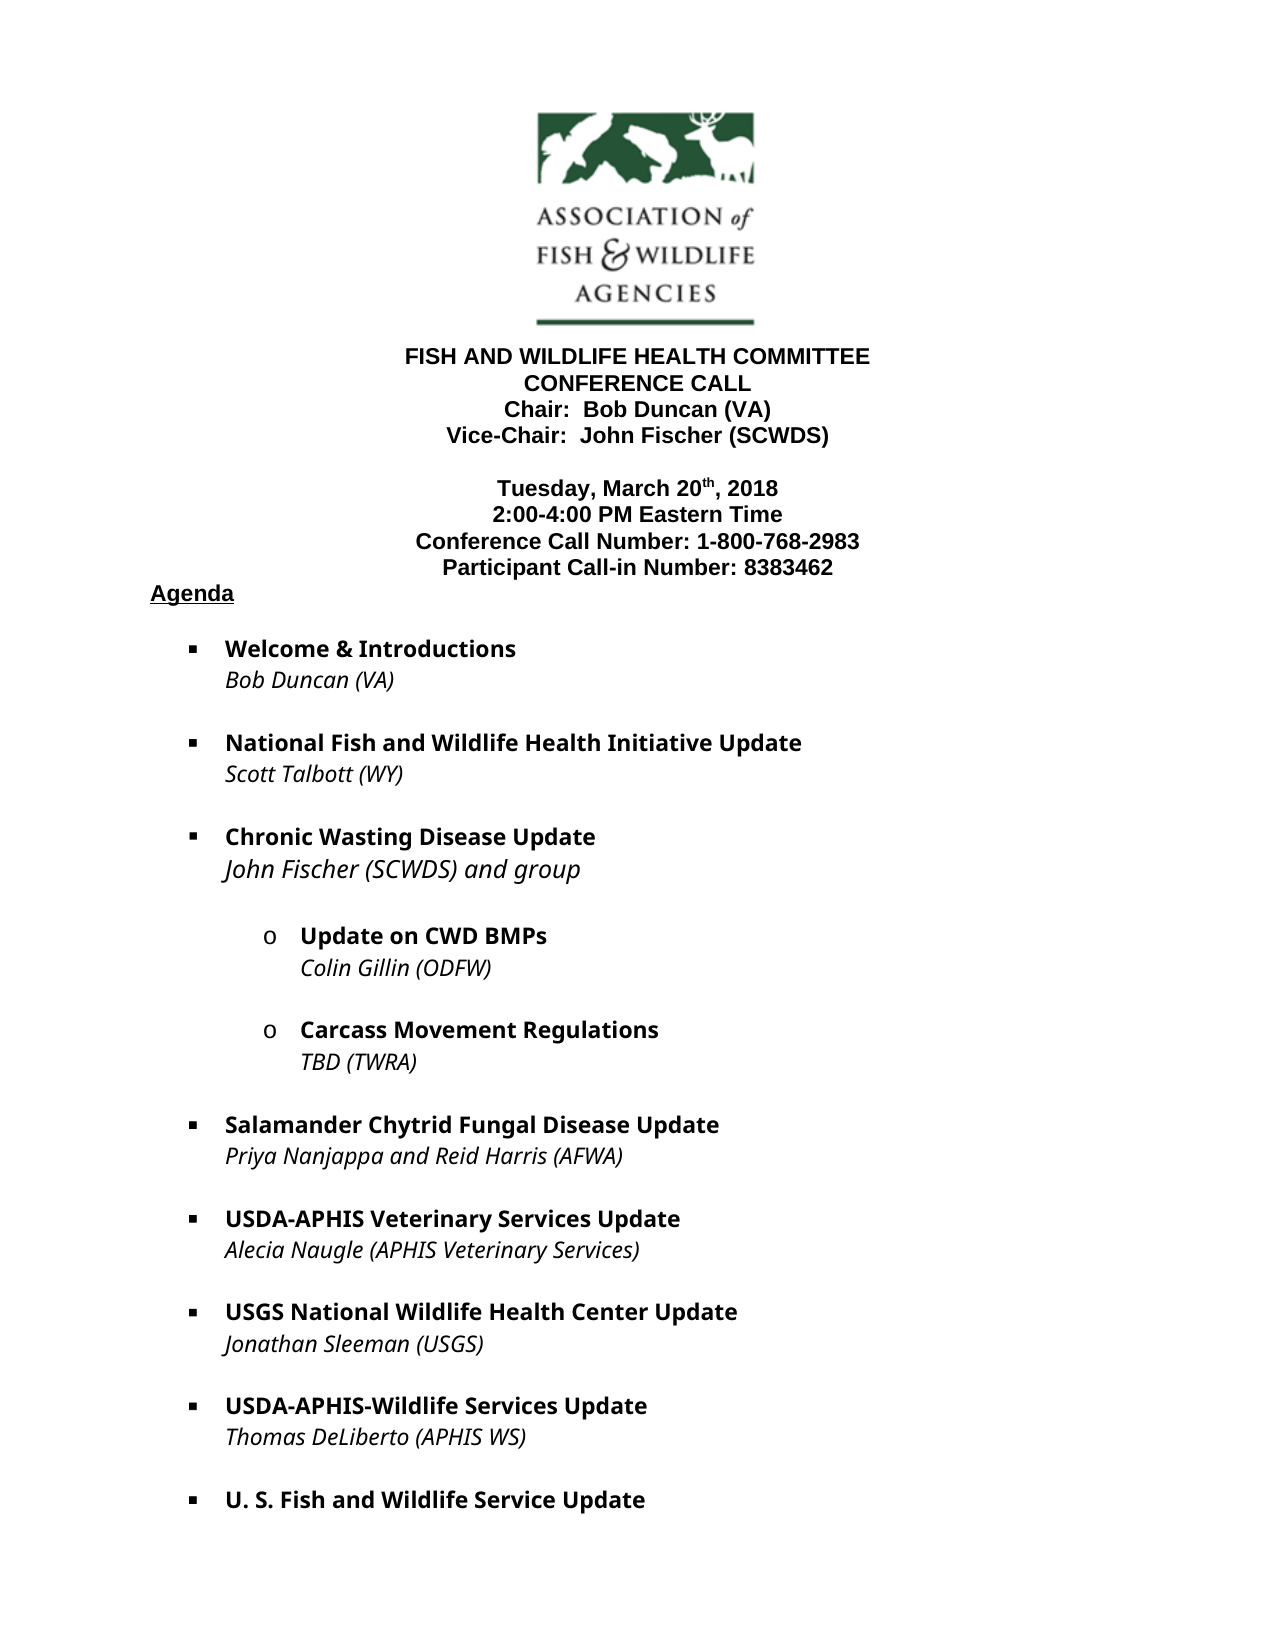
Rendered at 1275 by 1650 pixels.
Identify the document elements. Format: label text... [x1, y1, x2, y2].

text Vice-Chair: John Fischer (SCWDS) [150, 422, 1125, 448]
list John Fischer (SCWDS) and group [225, 852, 1125, 886]
text 2:00-4:00 PM Eastern Time [150, 501, 1125, 528]
list TBD (TWRA) [300, 1046, 1125, 1078]
list Chronic Wasting Disease Update [187, 821, 1125, 852]
text FISH AND WILDLIFE HEALTH COMMITTEE [150, 343, 1125, 369]
text Agenda [150, 580, 1125, 633]
text CONFERENCE CALL [150, 369, 1125, 396]
list Salamander Chytrid Fungal Disease Update [187, 1109, 1125, 1140]
list Priya Nanjappa and Reid Harris (AFWA) [225, 1140, 1125, 1171]
list Thomas DeLiberto (APHIS WS) [225, 1421, 1125, 1453]
list Carcass Movement Regulations [262, 1014, 1125, 1046]
list Scott Talbott (WY) [225, 758, 1125, 789]
list USDA-APHIS Veterinary Services Update [187, 1203, 1125, 1234]
text Bob Duncan (VA) [187, 664, 1125, 696]
text Participant Call-in Number: 8383462 [150, 554, 1125, 580]
list USDA-APHIS-Wildlife Services Update [187, 1390, 1125, 1421]
list Colin Gillin (ODFW) [300, 952, 1125, 983]
list U. S. Fish and Wildlife Service Update [187, 1484, 1125, 1515]
list Alecia Naugle (APHIS Veterinary Services) [225, 1234, 1125, 1265]
list USGS National Wildlife Health Center Update [187, 1296, 1125, 1328]
list National Fish and Wildlife Health Initiative Update [187, 727, 1125, 758]
text Chair: Bob Duncan (VA) [150, 396, 1125, 422]
text Tuesday, March 20th, 2018 [150, 475, 1125, 501]
list Jonathan Sleeman (USGS) [225, 1328, 1125, 1359]
list Update on CWD BMPs [262, 920, 1125, 952]
text Conference Call Number: 1-800-768-2983 [150, 528, 1125, 554]
picture [506, 103, 769, 344]
list Welcome & Introductions [187, 633, 1125, 664]
